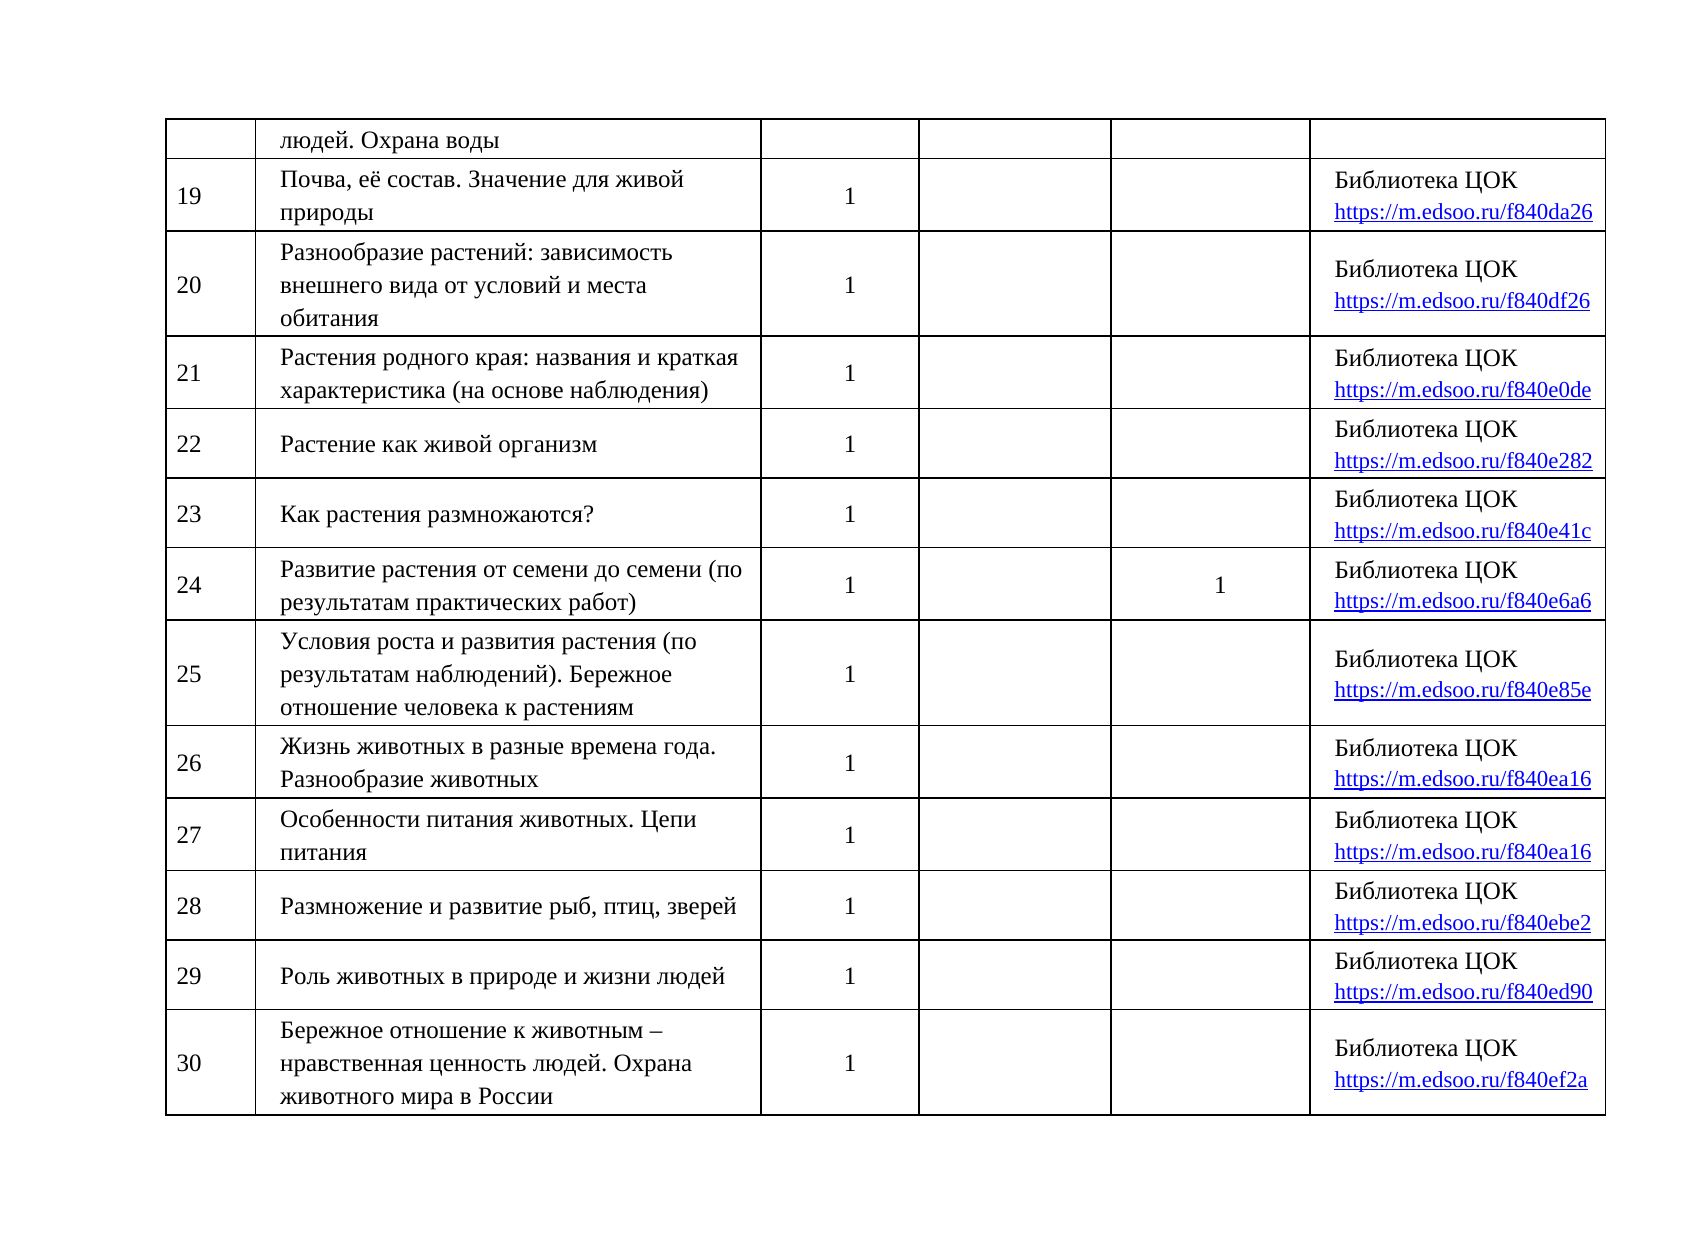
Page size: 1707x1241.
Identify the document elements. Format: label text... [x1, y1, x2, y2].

table_cell Библиотека ЦОК https://m.edsoo.ru/f840e41c [1311, 479, 1605, 547]
table_cell 18 [167, 120, 255, 157]
table_cell [1112, 479, 1309, 547]
table_cell [1112, 799, 1309, 869]
table_cell Почва, её состав. Значение для живой природы [256, 159, 760, 230]
table_cell Жизнь животных в разные времена года. Разнообразие животных [256, 726, 760, 797]
table_cell [1112, 232, 1309, 335]
table_cell Библиотека ЦОК https://m.edsoo.ru/f840df26 [1311, 232, 1605, 335]
table_cell 1 [762, 799, 918, 869]
table_cell [920, 871, 1110, 939]
table_cell Библиотека ЦОК https://m.edsoo.ru/f840da26 [1311, 159, 1605, 230]
table_cell 1 [762, 232, 918, 335]
table_cell Бережное отношение к животным – нравственная ценность людей. Охрана животного мира в России [256, 1010, 760, 1114]
table_cell Библиотека ЦОК https://m.edsoo.ru/f840ebe2 [1311, 871, 1605, 939]
table_cell Растения родного края: названия и краткая характеристика (на основе наблюдения) [256, 337, 760, 408]
table_cell 1 [762, 120, 918, 157]
table_cell Библиотека ЦОК https://m.edsoo.ru/f840ea16 [1311, 799, 1605, 869]
table_cell Условия роста и развития растения (по результатам наблюдений). Бережное отношение человека к растениям [256, 621, 760, 725]
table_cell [1311, 120, 1605, 157]
table_cell [920, 479, 1110, 547]
table_cell Роль животных в природе и жизни людей [256, 941, 760, 1009]
table_cell Развитие растения от семени до семени (по результатам практических работ) [256, 548, 760, 619]
table_cell 1 [1112, 548, 1309, 619]
table_cell 22 [167, 409, 255, 477]
table_cell 30 [167, 1010, 255, 1114]
table_cell Библиотека ЦОК https://m.edsoo.ru/f840ef2a [1311, 1010, 1605, 1114]
table_cell [920, 621, 1110, 725]
table_cell [1112, 621, 1309, 725]
table_cell Библиотека ЦОК https://m.edsoo.ru/f840e85e [1311, 621, 1605, 725]
table_cell Библиотека ЦОК https://m.edsoo.ru/f840ed90 [1311, 941, 1605, 1009]
table_cell 26 [167, 726, 255, 797]
table_cell 23 [167, 479, 255, 547]
table_cell 1 [762, 726, 918, 797]
table_cell Как растения размножаются? [256, 479, 760, 547]
table_cell 1 [762, 871, 918, 939]
table_cell 1 [762, 409, 918, 477]
table_cell 20 [167, 232, 255, 335]
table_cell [256, 120, 760, 157]
table_cell Растение как живой организм [256, 409, 760, 477]
table_cell Библиотека ЦОК https://m.edsoo.ru/f840e6a6 [1311, 548, 1605, 619]
table_cell [1112, 1010, 1309, 1114]
table_cell Библиотека ЦОК https://m.edsoo.ru/f840e282 [1311, 409, 1605, 477]
table_cell [1112, 726, 1309, 797]
table_cell [920, 337, 1110, 408]
table_cell [1112, 337, 1309, 408]
table_cell [920, 941, 1110, 1009]
table_cell Библиотека ЦОК https://m.edsoo.ru/f840ea16 [1311, 726, 1605, 797]
table_cell [920, 159, 1110, 230]
table_cell [1112, 159, 1309, 230]
table_cell 28 [167, 871, 255, 939]
table_cell [920, 799, 1110, 869]
table_cell 24 [167, 548, 255, 619]
table_cell 1 [762, 621, 918, 725]
table_cell 27 [167, 799, 255, 869]
table_cell Разнообразие растений: зависимость внешнего вида от условий и места обитания [256, 232, 760, 335]
table_cell 29 [167, 941, 255, 1009]
table_cell 1 [762, 1010, 918, 1114]
table_cell 25 [167, 621, 255, 725]
table_cell 21 [167, 337, 255, 408]
table_cell Библиотека ЦОК https://m.edsoo.ru/f840e0de [1311, 337, 1605, 408]
table_cell [1112, 409, 1309, 477]
table_cell [920, 120, 1110, 157]
table_cell 1 [762, 159, 918, 230]
table_cell [1112, 120, 1309, 157]
table_cell [1112, 941, 1309, 1009]
table_cell 19 [167, 159, 255, 230]
table_cell [920, 726, 1110, 797]
table_cell 1 [762, 548, 918, 619]
table_cell 1 [762, 941, 918, 1009]
table_cell 1 [762, 337, 918, 408]
table_cell [920, 409, 1110, 477]
table_cell 1 [762, 479, 918, 547]
table_cell Размножение и развитие рыб, птиц, зверей [256, 871, 760, 939]
table_cell [1112, 871, 1309, 939]
table_cell [920, 232, 1110, 335]
table_cell Особенности питания животных. Цепи питания [256, 799, 760, 869]
table_cell [920, 548, 1110, 619]
table_cell [920, 1010, 1110, 1114]
